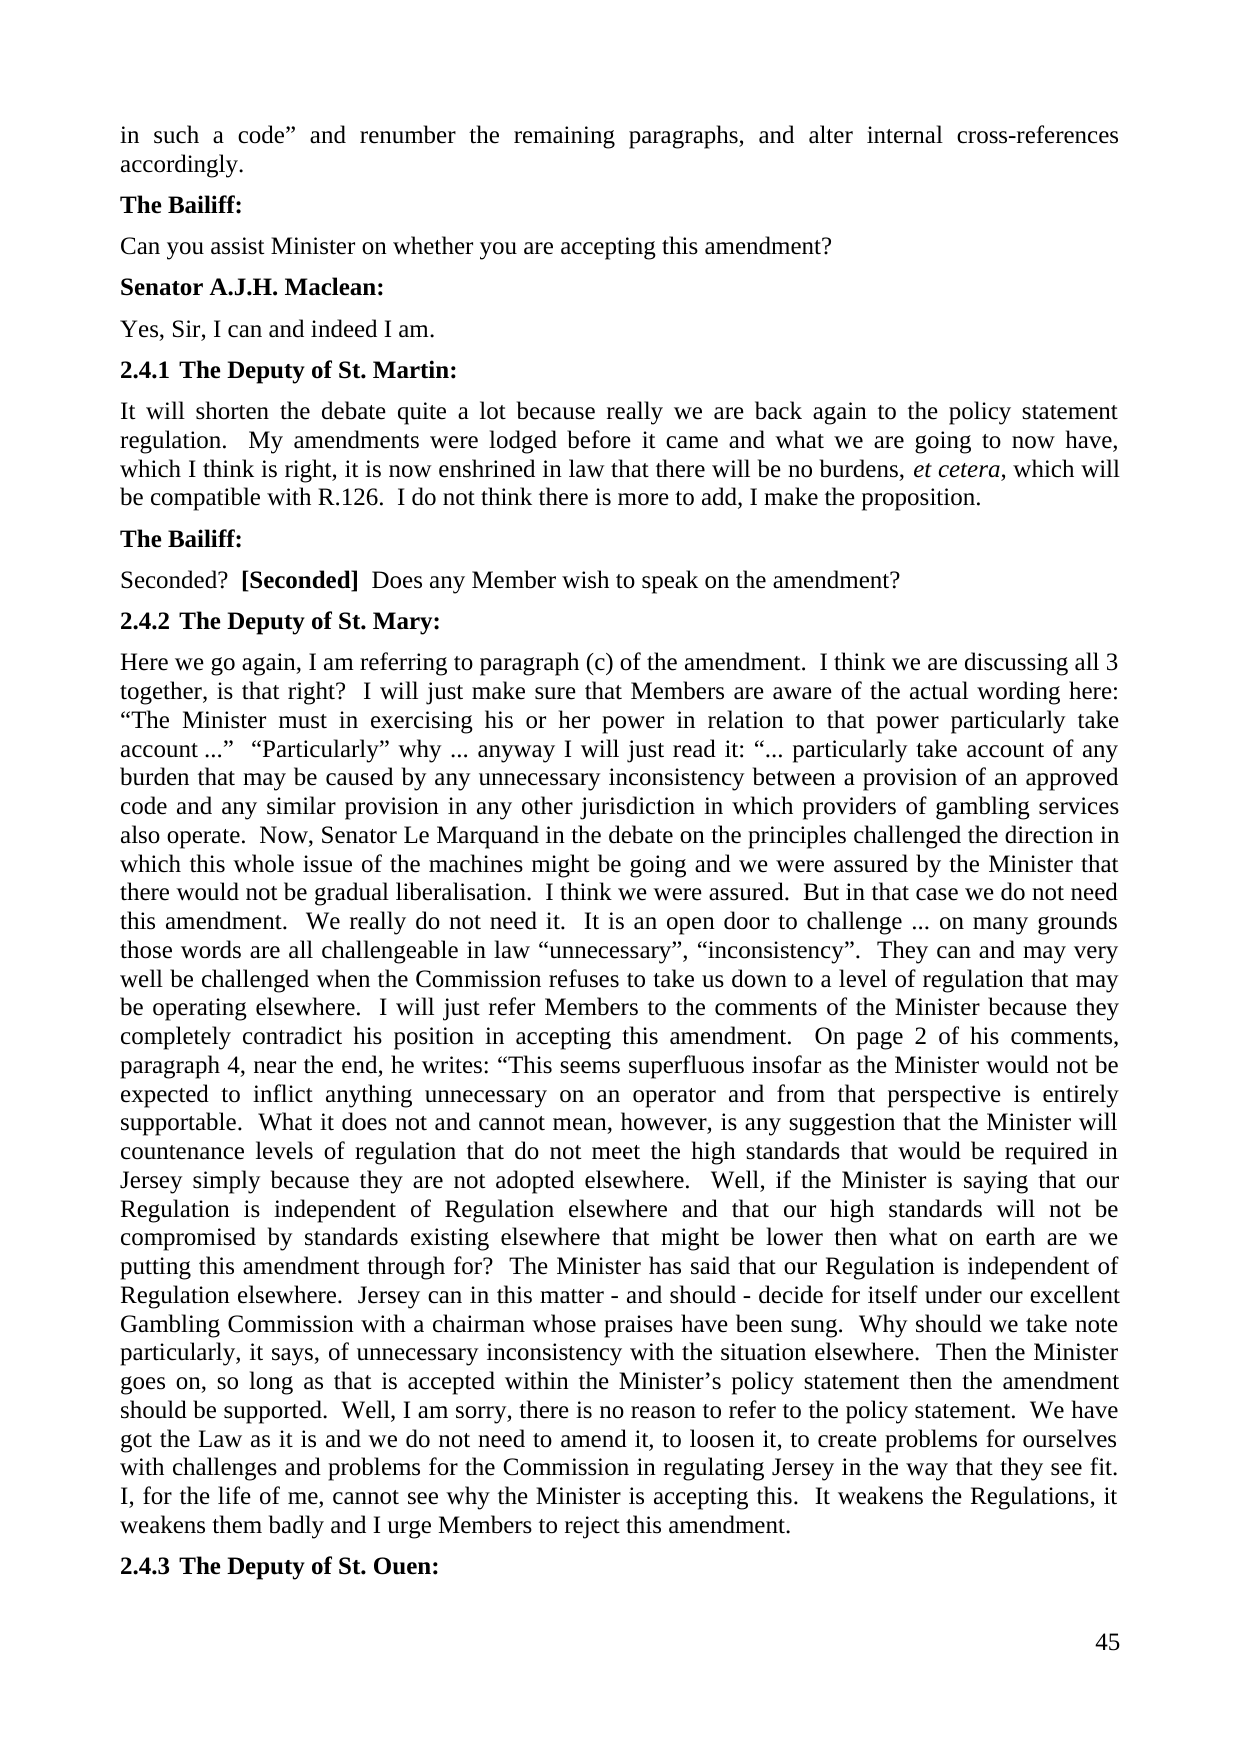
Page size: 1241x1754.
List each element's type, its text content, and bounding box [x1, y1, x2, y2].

text Can you assist Minister on whether you are accepting this amendment? [120, 231, 1120, 260]
subtitle 2.4.2 The Deputy of St. Mary: [120, 606, 1120, 635]
subtitle 2.4.3 The Deputy of St. Ouen: [120, 1551, 1120, 1580]
text The Bailiff: [120, 524, 1120, 552]
text It will shorten the debate quite a lot because really we are back again to the policy statement regulation. My amendments were lodged before it came and what we are going to now have, which I think is right, it is now enshrined in law that there will be no burdens, et cetera, which will be compatible with R.126. I do not think there is more to add, I make the proposition. [120, 396, 1120, 511]
text Here we go again, I am referring to paragraph (c) of the amendment. I think we are discussing all 3 together, is that right? I will just make sure that Members are aware of the actual wording here: “The Minister must in exercising his or her power in relation to that power particularly take account ...” “Particularly” why ... anyway I will just read it: “... particularly take account of any burden that may be caused by any unnecessary inconsistency between a provision of an approved code and any similar provision in any other jurisdiction in which providers of gambling services also operate. Now, Senator Le Marquand in the debate on the principles challenged the direction in which this whole issue of the machines might be going and we were assured by the Minister that there would not be gradual liberalisation. I think we were assured. But in that case we do not need this amendment. We really do not need it. It is an open door to challenge ... on many grounds those words are all challengeable in law “unnecessary”, “inconsistency”. They can and may very well be challenged when the Commission refuses to take us down to a level of regulation that may be operating elsewhere. I will just refer Members to the comments of the Minister because they completely contradict his position in accepting this amendment. On page 2 of his comments, paragraph 4, near the end, he writes: “This seems superfluous insofar as the Minister would not be expected to inflict anything unnecessary on an operator and from that perspective is entirely supportable. What it does not and cannot mean, however, is any suggestion that the Minister will countenance levels of regulation that do not meet the high standards that would be required in Jersey simply because they are not adopted elsewhere. Well, if the Minister is saying that our Regulation is independent of Regulation elsewhere and that our high standards will not be compromised by standards existing elsewhere that might be lower then what on earth are we putting this amendment through for? The Minister has said that our Regulation is independent of Regulation elsewhere. Jersey can in this matter - and should - decide for itself under our excellent Gambling Commission with a chairman whose praises have been sung. Why should we take note particularly, it says, of unnecessary inconsistency with the situation elsewhere. Then the Minister goes on, so long as that is accepted within the Minister’s policy statement then the amendment should be supported. Well, I am sorry, there is no reason to refer to the policy statement. We have got the Law as it is and we do not need to amend it, to loosen it, to create problems for ourselves with challenges and problems for the Commission in regulating Jersey in the way that they see fit. I, for the life of me, cannot see why the Minister is accepting this. It weakens the Regulations, it weakens them badly and I urge Members to reject this amendment. [120, 647, 1120, 1539]
text The Bailiff: [120, 190, 1120, 219]
subtitle 2.4.1 The Deputy of St. Martin: [120, 355, 1120, 384]
text Senator A.J.H. Maclean: [120, 272, 1120, 301]
text Seconded? [Seconded] Does any Member wish to speak on the amendment? [120, 565, 1120, 594]
text Yes, Sir, I can and indeed I am. [120, 314, 1120, 342]
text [120, 120, 1120, 177]
